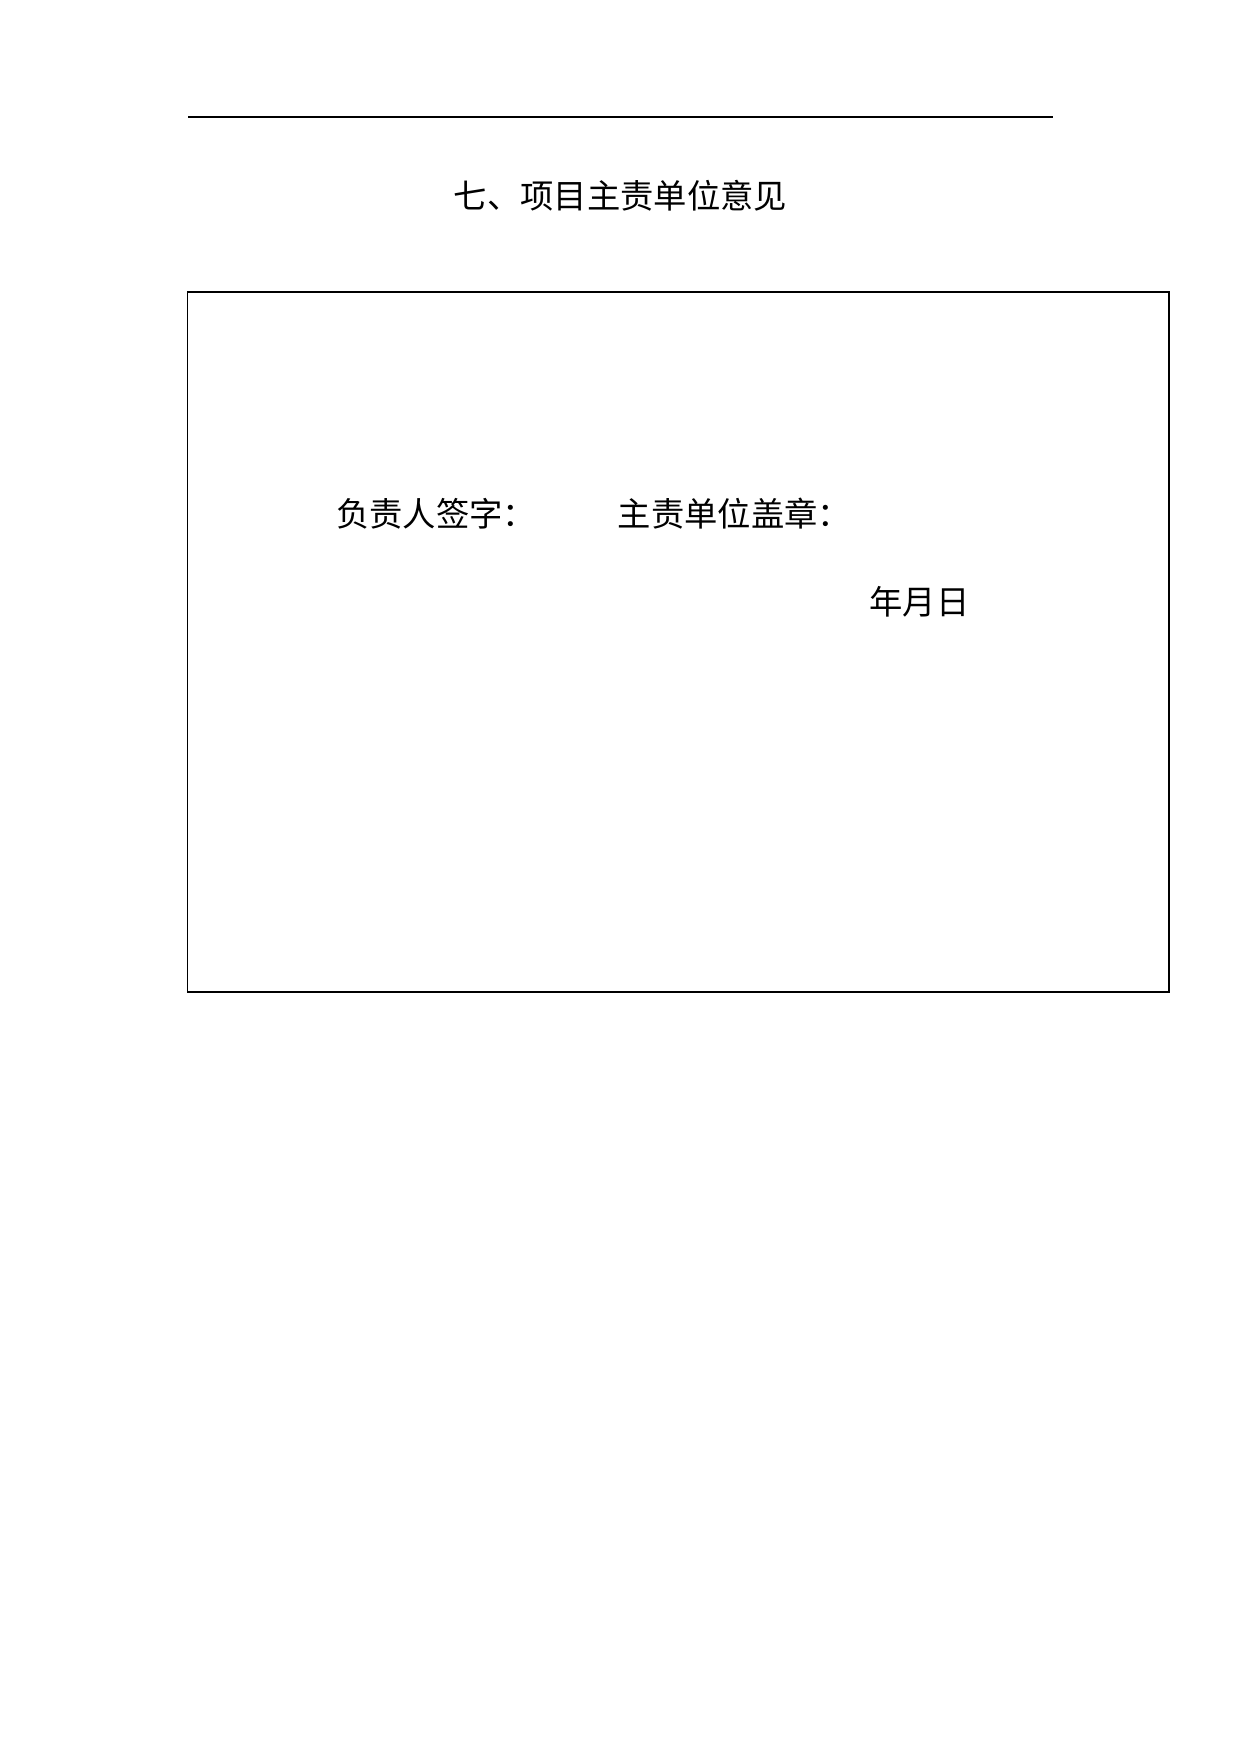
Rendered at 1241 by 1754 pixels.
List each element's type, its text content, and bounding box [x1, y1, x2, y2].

text 七、项目主责单位意见 [187, 162, 1053, 227]
